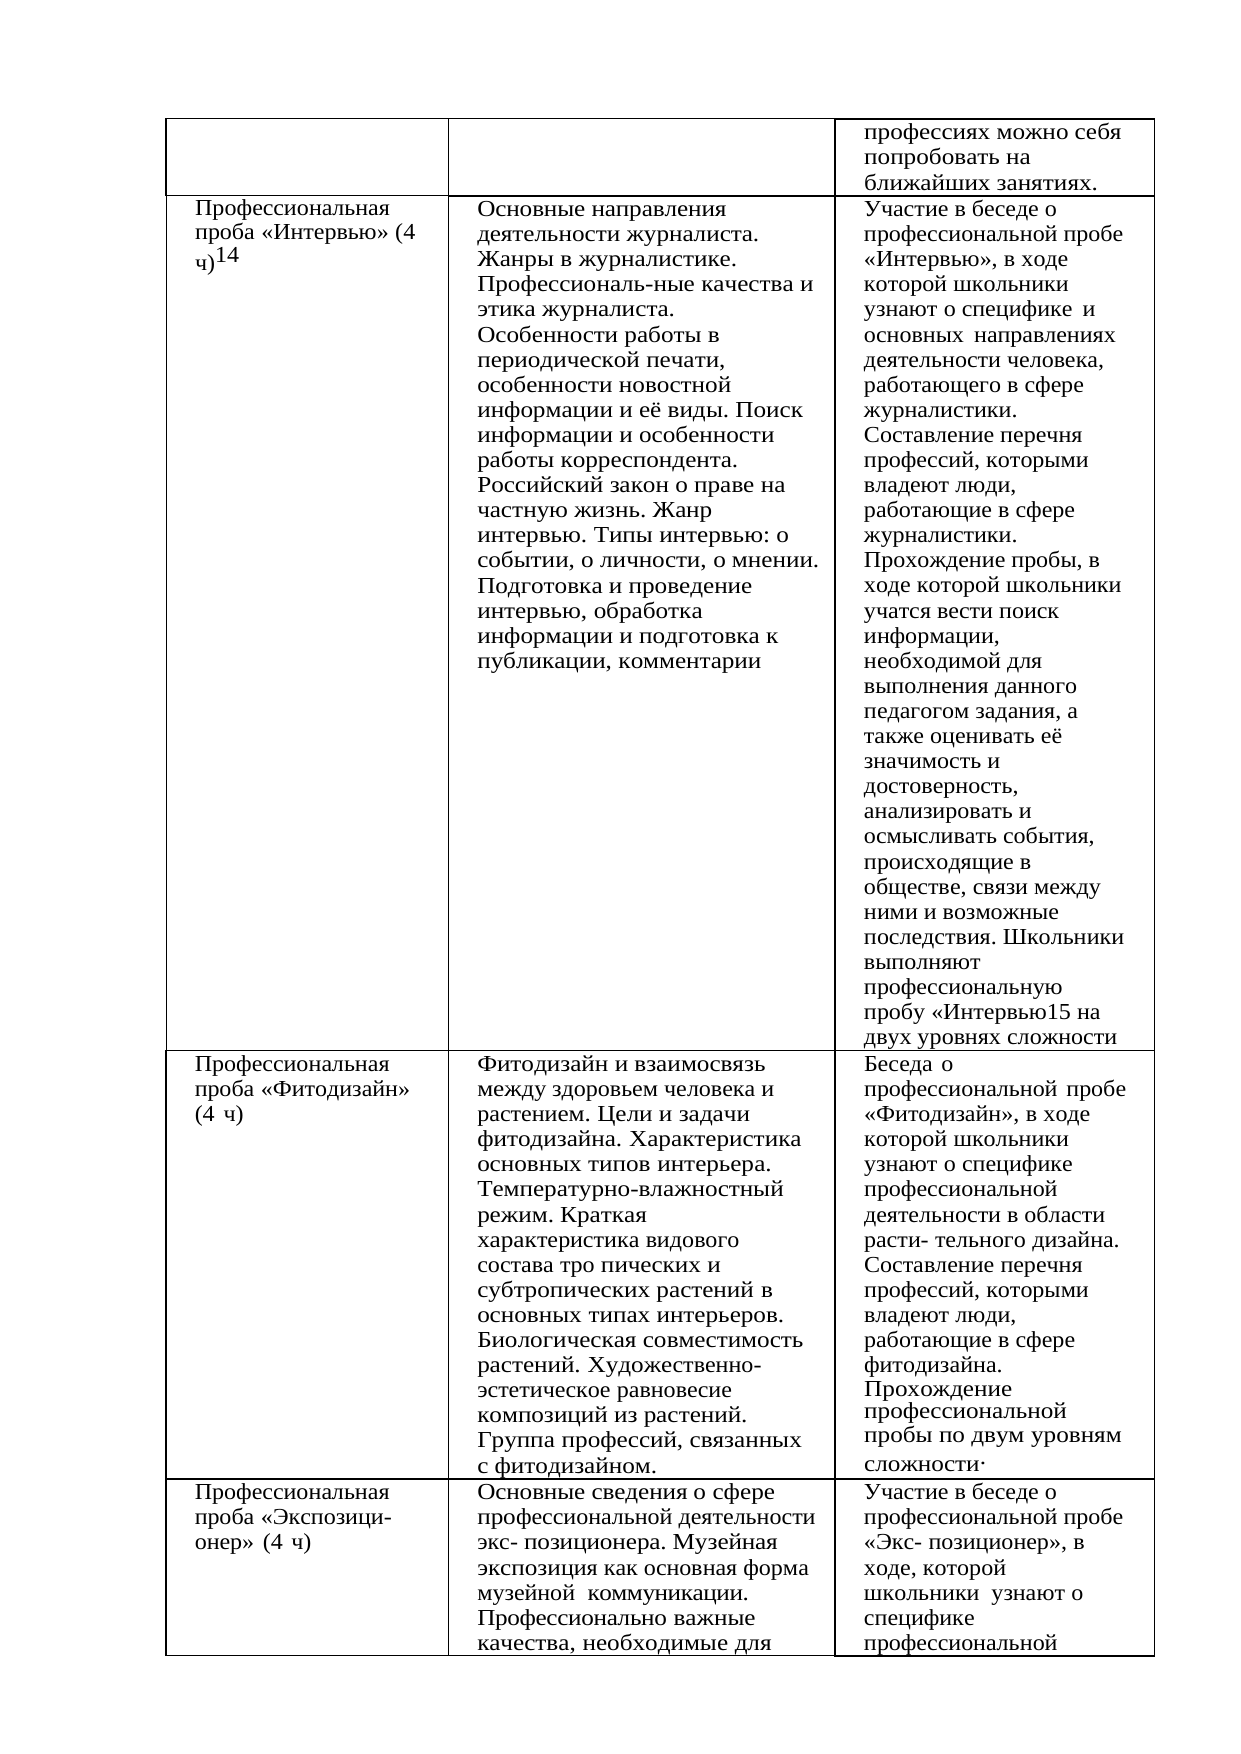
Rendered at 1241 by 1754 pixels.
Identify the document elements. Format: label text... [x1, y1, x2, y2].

table_cell Профессиональная проба «Фитодизайн» (4 ч) [167, 1051, 448, 1478]
table_cell Профессиональная проба «Интервью» (4 ч)14 [167, 196, 448, 1050]
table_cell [836, 1480, 1154, 1655]
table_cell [836, 120, 1154, 195]
table_cell Фитодизайн и взаимосвязь между здоровьем человека и растением. Цели и задачи фитодизайна. Характеристика основных типов интерьера. Температурно-влажностный режим. Краткая характеристика видового состава тро пических и субтропических растений в основных типах интерьеров. Биологическая совместимость растений. Художественно-эстетическое равновесие композиций из растений. Группа профессий, связанных с фитодизайном. [449, 1051, 834, 1478]
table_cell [449, 119, 834, 195]
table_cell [167, 119, 448, 195]
table_cell Основные направления деятельности журналиста. Жанры в журналистике. Профессиональ-ные качества и этика журналиста. Особенности работы в периодической печати, особенности новостной информации и её виды. Поиск информации и особенности работы корреспондента. Российский закон о праве на частную жизнь. Жанр интервью. Типы интервью: о событии, о личности, о мнении. Подготовка и проведение интервью, обработка информации и подготовка к публикации, комментарии [449, 197, 834, 1050]
table_cell Беседа о профессиональной пробе «Фитодизайн», в ходе которой школьники узнают о специфике профессиональной деятельности в области расти- тельного дизайна. Составление перечня профессий, которыми владеют люди, работающие в сфере фитодизайна. Прохождение профессиональной пробы по двум уровням сложности. [836, 1051, 1154, 1478]
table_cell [449, 1480, 834, 1655]
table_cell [167, 1480, 448, 1655]
table_cell Участие в беседе о профессиональной пробе «Интервью», в ходе которой школьники узнают о специфике и основных направлениях деятельности человека, работающего в сфере журналистики. Составление перечня профессий, которыми владеют люди, работающие в сфере журналистики. Прохождение пробы, в ходе которой школьники учатся вести поиск информации, необходимой для выполнения данного педагогом задания, а также оценивать её значимость и достоверность, анализировать и осмысливать события, происходящие в обществе, связи между ними и возможные последствия. Школьники выполняют профессиональную пробу «Интервью15 на двух уровнях сложности [836, 197, 1154, 1050]
